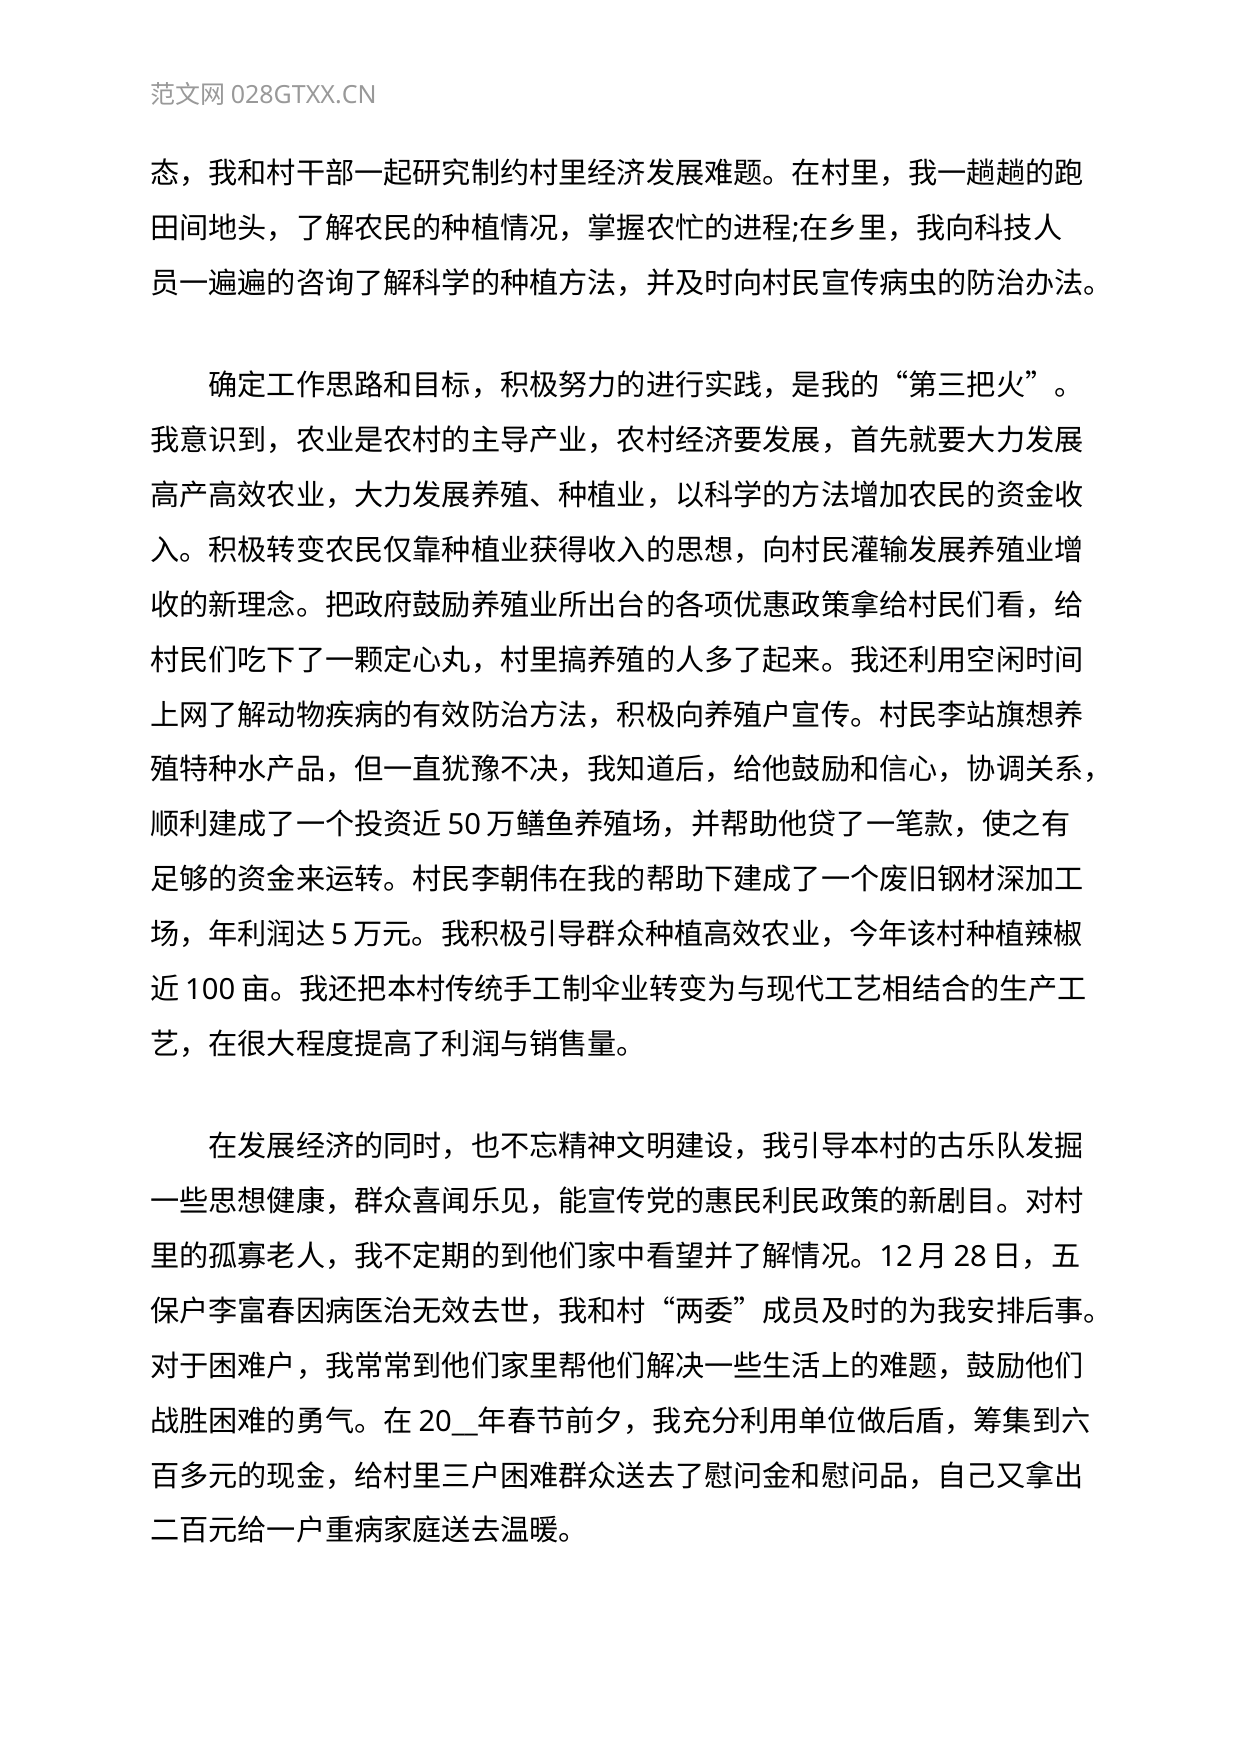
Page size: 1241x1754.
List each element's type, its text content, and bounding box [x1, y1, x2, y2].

text 确定工作思路和目标，积极努力的进行实践，是我的“第三把火”。我意识到，农业是农村的主导产业，农村经济要发展，首先就要大力发展高产高效农业，大力发展养殖、种植业，以科学的方法增加农民的资金收入。积极转变农民仅靠种植业获得收入的思想，向村民灌输发展养殖业增收的新理念。把政府鼓励养殖业所出台的各项优惠政策拿给村民们看，给村民们吃下了一颗定心丸，村里搞养殖的人多了起来。我还利用空闲时间上网了解动物疾病的有效防治方法，积极向养殖户宣传。村民李站旗想养殖特种水产品，但一直犹豫不决，我知道后，给他鼓励和信心，协调关系，顺利建成了一个投资近50万鳝鱼养殖场，并帮助他贷了一笔款，使之有足够的资金来运转。村民李朝伟在我的帮助下建成了一个废旧钢材深加工场，年利润达5万元。我积极引导群众种植高效农业，今年该村种植辣椒近100亩。我还把本村传统手工制伞业转变为与现代工艺相结合的生产工艺，在很大程度提高了利润与销售量。 [150, 362, 1090, 1063]
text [150, 150, 1090, 302]
text 在发展经济的同时，也不忘精神文明建设，我引导本村的古乐队发掘一些思想健康，群众喜闻乐见，能宣传党的惠民利民政策的新剧目。对村里的孤寡老人，我不定期的到他们家中看望并了解情况。12月28日，五保户李富春因病医治无效去世，我和村“两委”成员及时的为我安排后事。对于困难户，我常常到他们家里帮他们解决一些生活上的难题，鼓励他们战胜困难的勇气。在20__年春节前夕，我充分利用单位做后盾，筹集到六百多元的现金，给村里三户困难群众送去了慰问金和慰问品，自己又拿出二百元给一户重病家庭送去温暖。 [150, 1122, 1090, 1549]
